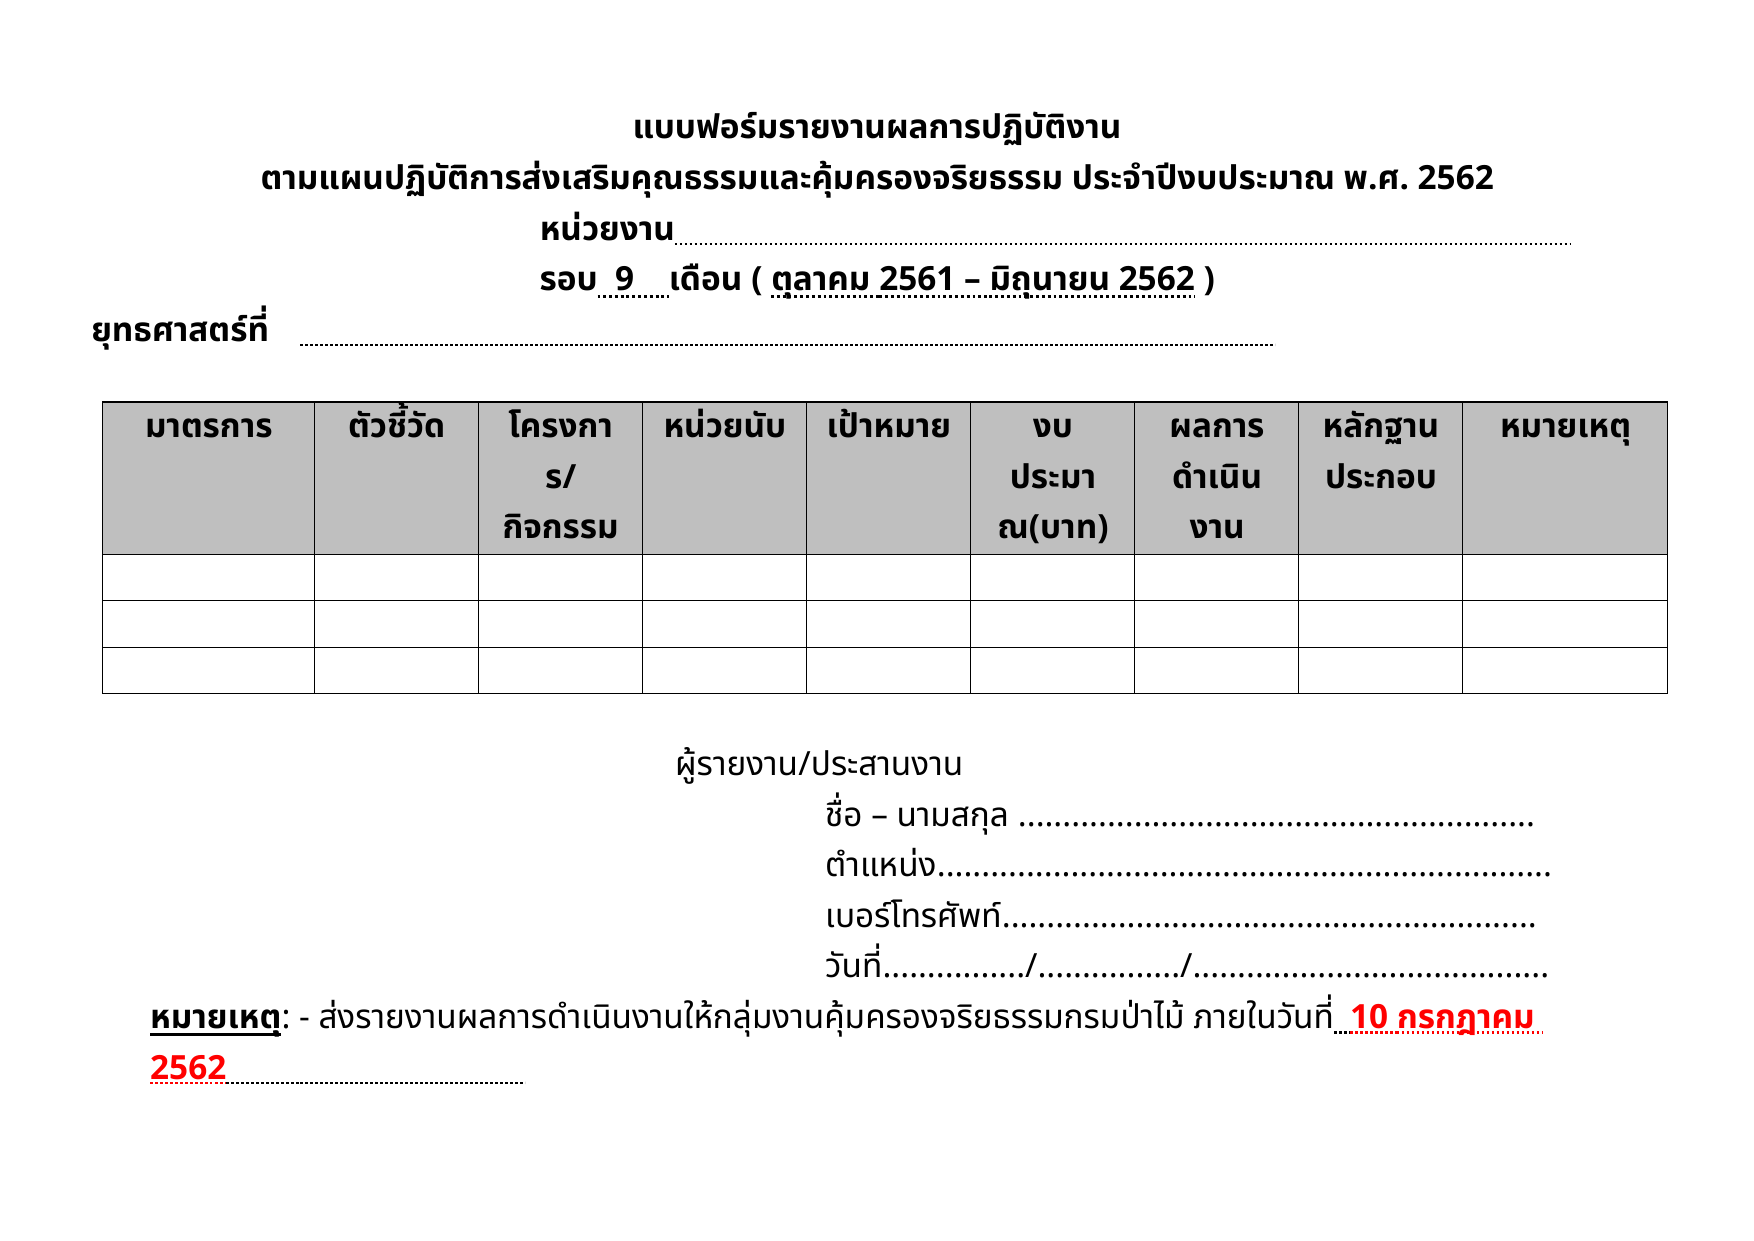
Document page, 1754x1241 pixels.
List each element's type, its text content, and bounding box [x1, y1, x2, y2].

table_cell [1463, 601, 1667, 647]
table_cell [479, 648, 642, 693]
text ยุทธศาสตร์ที่ [91, 306, 1604, 356]
table_cell [1299, 601, 1462, 647]
table_header ตัวชี้วัด [315, 403, 478, 554]
table_header โครงการ/กิจกรรม [479, 403, 642, 554]
table_cell [315, 601, 478, 647]
table_cell [479, 601, 642, 647]
text ตามแผนปฏิบัติการส่งเสริมคุณธรรมและคุ้มครองจริยธรรม ประจำปีงบประมาณ พ.ศ. 2562 [150, 154, 1604, 204]
text ตำแหน่ง..................................................................... [150, 841, 1604, 892]
table_header ผลการดำเนินงาน [1135, 403, 1298, 554]
table_cell [315, 555, 478, 600]
table_cell [1463, 555, 1667, 600]
table_cell [971, 648, 1134, 693]
table_header หมายเหตุ [1463, 403, 1667, 554]
table_cell [315, 648, 478, 693]
text รอบ 9 เดือน ( ตุลาคม 2561 – มิถุนายน 2562 ) [150, 255, 1604, 306]
table_cell [971, 601, 1134, 647]
table_cell [971, 555, 1134, 600]
table_header งบประมาณ(บาท) [971, 403, 1134, 554]
text เบอร์โทรศัพท์............................................................ [150, 892, 1604, 942]
text ชื่อ – นามสกุล .......................................................... [150, 790, 1604, 841]
table_cell [1463, 648, 1667, 693]
table_header หน่วยนับ [643, 403, 806, 554]
table_header หลักฐานประกอบ [1299, 403, 1462, 554]
table_cell [103, 648, 314, 693]
table_cell [807, 555, 970, 600]
table_cell [643, 555, 806, 600]
table_cell [1299, 648, 1462, 693]
table_cell [807, 601, 970, 647]
table_cell [1299, 555, 1462, 600]
table_cell [479, 555, 642, 600]
text วันที่................/................/........................................ [150, 942, 1604, 993]
table_cell [1135, 601, 1298, 647]
table_cell [103, 601, 314, 647]
table_cell [1135, 648, 1298, 693]
table_cell [643, 648, 806, 693]
table_cell [643, 601, 806, 647]
table_cell [1135, 555, 1298, 600]
text แบบฟอร์มรายงานผลการปฏิบัติงาน [150, 103, 1604, 154]
table_header มาตรการ [103, 403, 314, 554]
text หมายเหตุ: - ส่งรายงานผลการดำเนินงานให้กลุ่มงานคุ้มครองจริยธรรมกรมป่าไม้ ภายในวันที่ 10 กรกฎาคม 2562 [150, 993, 1604, 1089]
table_header เป้าหมาย [807, 403, 970, 554]
text ผู้รายงาน/ประสานงาน [150, 740, 1604, 790]
table_cell [103, 555, 314, 600]
text หน่วยงาน [150, 204, 1604, 255]
table_cell [807, 648, 970, 693]
